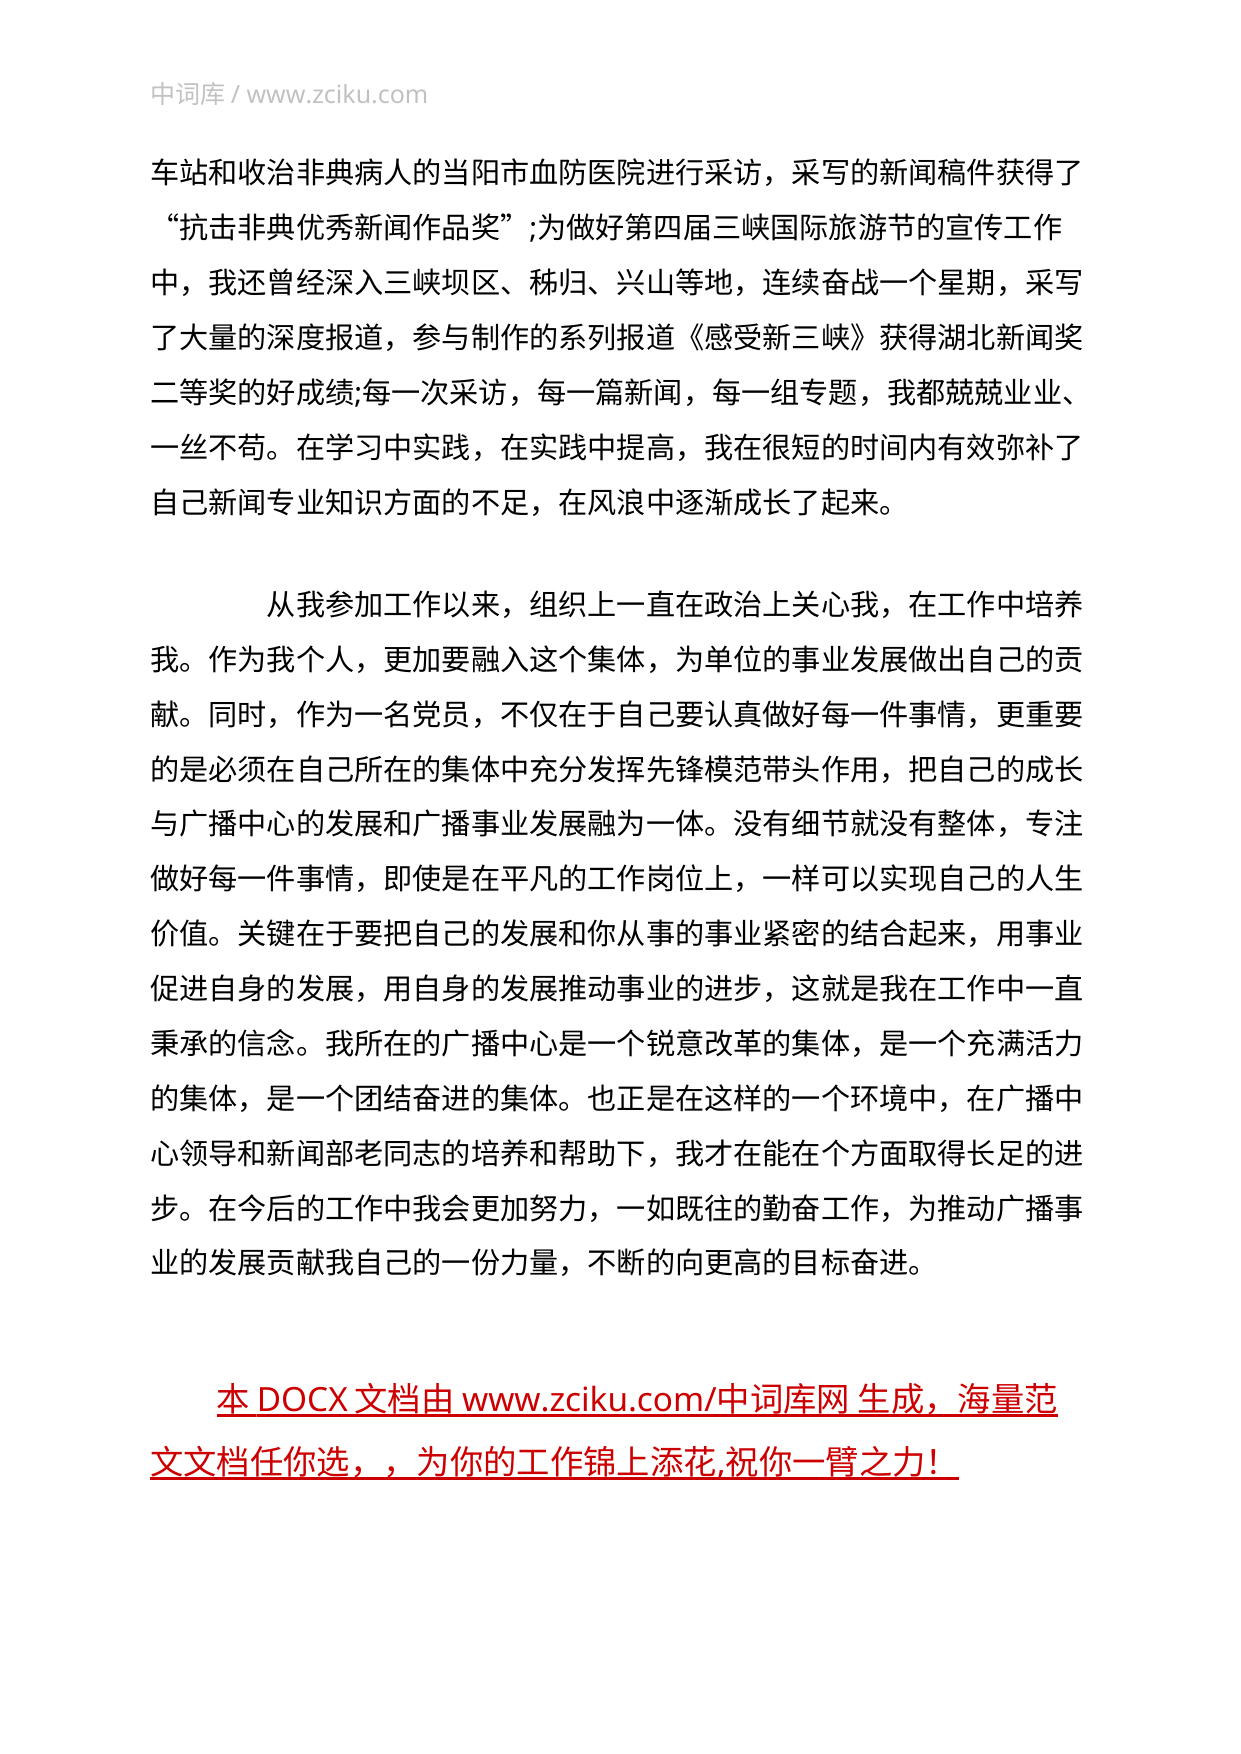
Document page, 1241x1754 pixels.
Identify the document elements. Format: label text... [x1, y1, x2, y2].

text 从我参加工作以来，组织上一直在政治上关心我，在工作中培养我。作为我个人，更加要融入这个集体，为单位的事业发展做出自己的贡献。同时，作为一名党员，不仅在于自己要认真做好每一件事情，更重要的是必须在自己所在的集体中充分发挥先锋模范带头作用，把自己的成长与广播中心的发展和广播事业发展融为一体。没有细节就没有整体，专注做好每一件事情，即使是在平凡的工作岗位上，一样可以实现自己的人生价值。关键在于要把自己的发展和你从事的事业紧密的结合起来，用事业促进自身的发展，用自身的发展推动事业的进步，这就是我在工作中一直秉承的信念。我所在的广播中心是一个锐意改革的集体，是一个充满活力的集体，是一个团结奋进的集体。也正是在这样的一个环境中，在广播中心领导和新闻部老同志的培养和帮助下，我才在能在个方面取得长足的进步。在今后的工作中我会更加努力，一如既往的勤奋工作，为推动广播事业的发展贡献我自己的一份力量，不断的向更高的目标奋进。 [150, 581, 1090, 1282]
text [150, 150, 1090, 522]
text 本DOCX文档由 www.zciku.com/中词库网 生成，海量范文文档任你选，，为你的工作锦上添花,祝你一臂之力！ [150, 1373, 1090, 1484]
